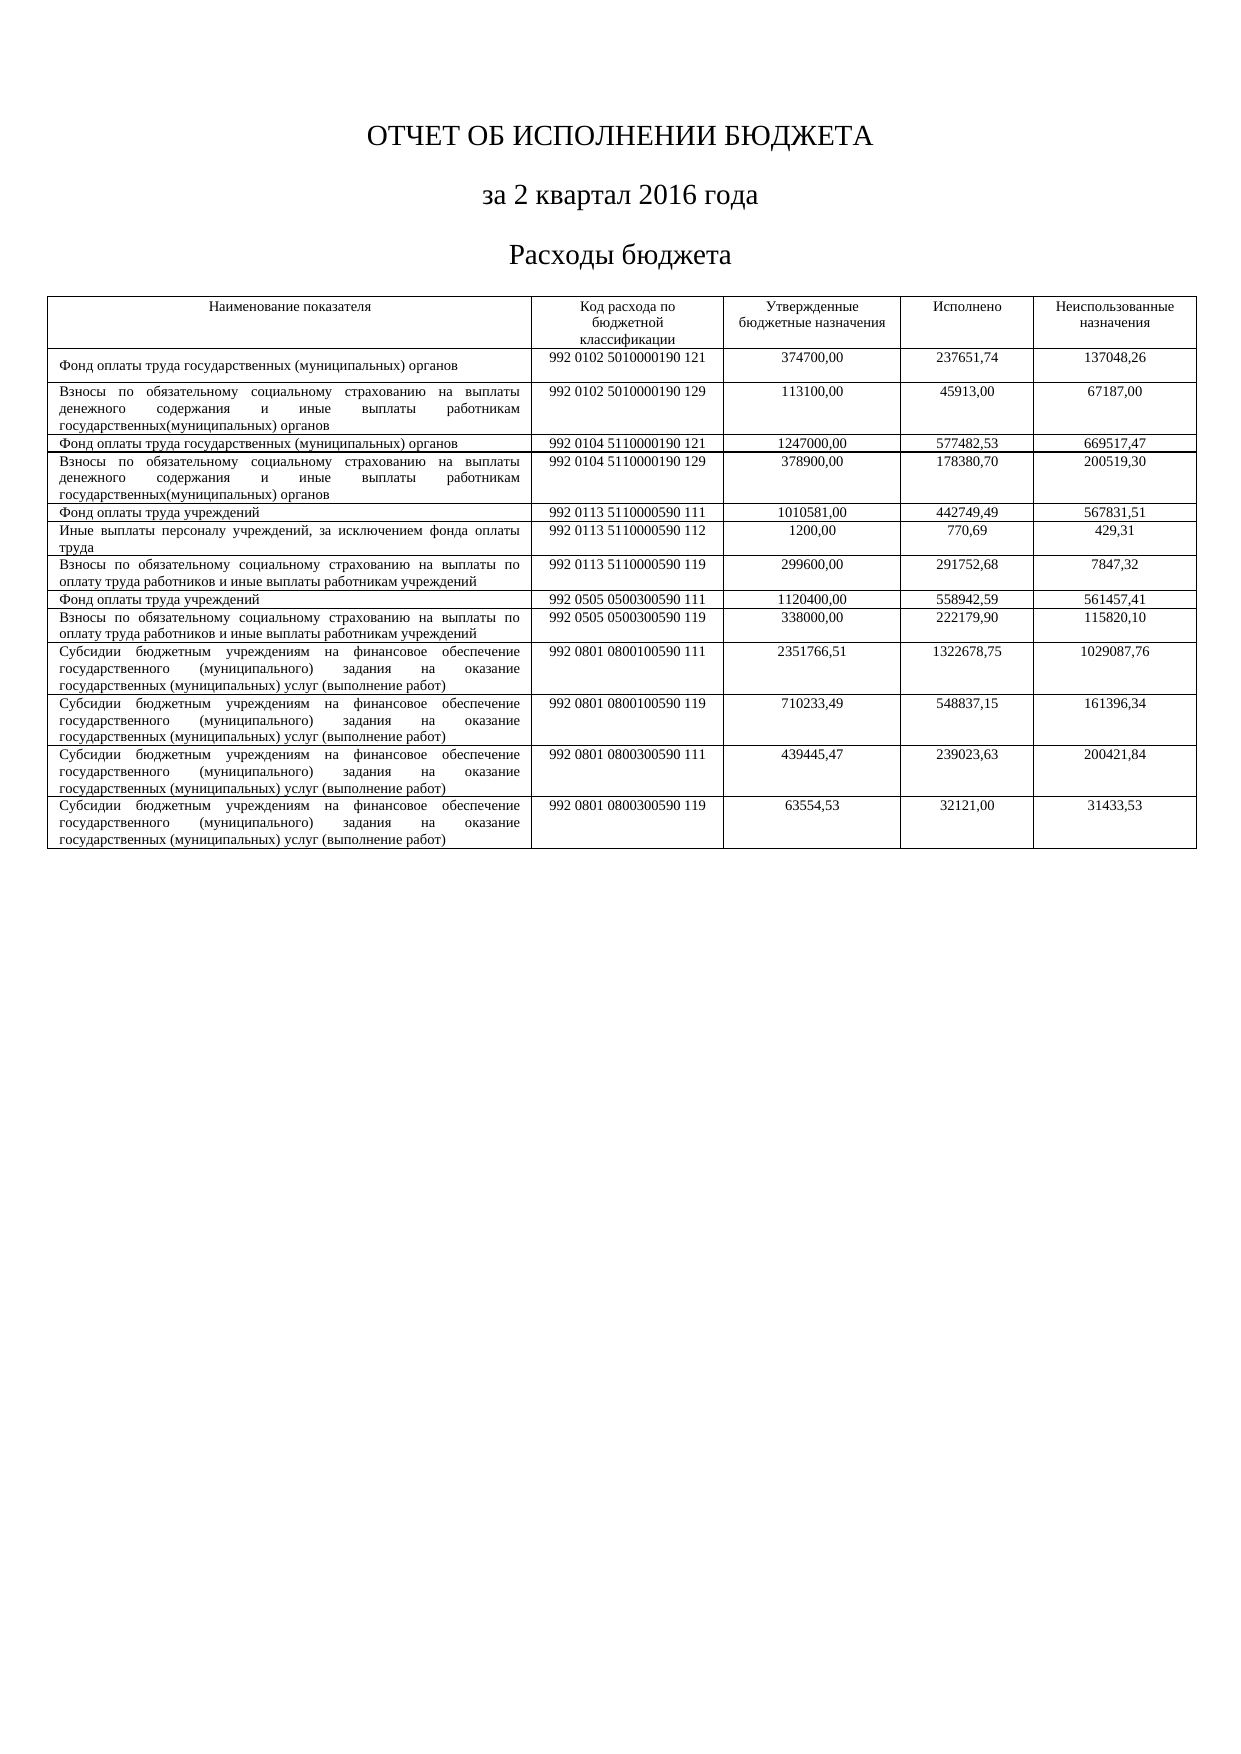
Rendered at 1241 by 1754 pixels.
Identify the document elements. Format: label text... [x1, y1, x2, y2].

table_cell Субсидии бюджетным учреждениям на финансовое обеспечение государственного (муниципального) задания на оказание государственных (муниципальных) услуг (выполнение работ) [48, 695, 531, 745]
table_cell 992 0104 5110000190 121 [532, 435, 723, 451]
table_cell 32121,00 [901, 797, 1033, 847]
table_header Код расхода по бюджетной классификации [532, 297, 723, 348]
table_header Неиспользованные назначения [1034, 297, 1196, 348]
table_cell Фонд оплаты труда государственных (муниципальных) органов [48, 435, 531, 451]
table_cell 67187,00 [1034, 383, 1196, 433]
table_header Утвержденные бюджетные назначения [724, 297, 900, 348]
table_cell Взносы по обязательному социальному страхованию на выплаты денежного содержания и иные выплаты работникам государственных(муниципальных) органов [48, 453, 531, 503]
table_cell 567831,51 [1034, 504, 1196, 521]
table_cell Фонд оплаты труда учреждений [48, 591, 531, 607]
table_cell Взносы по обязательному социальному страхованию на выплаты по оплату труда работников и иные выплаты работникам учреждений [48, 556, 531, 590]
table_cell Иные выплаты персоналу учреждений, за исключением фонда оплаты труда [48, 522, 531, 555]
table_cell 113100,00 [724, 383, 900, 433]
table_cell 992 0113 5110000590 112 [532, 522, 723, 555]
table_cell 429,31 [1034, 522, 1196, 555]
table_cell 1029087,76 [1034, 643, 1196, 693]
table_cell 992 0801 0800300590 111 [532, 746, 723, 796]
table_cell 770,69 [901, 522, 1033, 555]
table_cell Субсидии бюджетным учреждениям на финансовое обеспечение государственного (муниципального) задания на оказание государственных (муниципальных) услуг (выполнение работ) [48, 797, 531, 847]
table_cell 374700,00 [724, 349, 900, 382]
table_cell 992 0113 5110000590 119 [532, 556, 723, 590]
text ОТЧЕТ ОБ ИСПОЛНЕНИИ БЮДЖЕТА [59, 118, 1181, 152]
table_cell 992 0505 0500300590 119 [532, 609, 723, 642]
table_header Исполнено [901, 297, 1033, 348]
table_cell 200421,84 [1034, 746, 1196, 796]
table_cell 992 0801 0800300590 119 [532, 797, 723, 847]
table_cell 1200,00 [724, 522, 900, 555]
table_cell Взносы по обязательному социальному страхованию на выплаты по оплату труда работников и иные выплаты работникам учреждений [48, 609, 531, 642]
text Расходы бюджета [59, 237, 1181, 270]
table_cell Взносы по обязательному социальному страхованию на выплаты денежного содержания и иные выплаты работникам государственных(муниципальных) органов [48, 383, 531, 433]
table_cell 378900,00 [724, 453, 900, 503]
table_cell 222179,90 [901, 609, 1033, 642]
table_cell 45913,00 [901, 383, 1033, 433]
table_cell 992 0505 0500300590 111 [532, 591, 723, 607]
table_cell 548837,15 [901, 695, 1033, 745]
table_cell 558942,59 [901, 591, 1033, 607]
table_cell Фонд оплаты труда государственных (муниципальных) органов [48, 349, 531, 382]
table_cell 1322678,75 [901, 643, 1033, 693]
table_cell 137048,26 [1034, 349, 1196, 382]
table_cell 200519,30 [1034, 453, 1196, 503]
table_cell 992 0102 5010000190 121 [532, 349, 723, 382]
table_cell 992 0801 0800100590 111 [532, 643, 723, 693]
table_cell 992 0104 5110000190 129 [532, 453, 723, 503]
table_cell 2351766,51 [724, 643, 900, 693]
table_cell Фонд оплаты труда учреждений [48, 504, 531, 521]
table_cell 439445,47 [724, 746, 900, 796]
text за 2 квартал 2016 года [59, 177, 1181, 211]
table_cell 1247000,00 [724, 435, 900, 451]
table_cell 31433,53 [1034, 797, 1196, 847]
table_cell 710233,49 [724, 695, 900, 745]
table_cell 299600,00 [724, 556, 900, 590]
table_cell 161396,34 [1034, 695, 1196, 745]
table_header Наименование показателя [48, 297, 531, 348]
table_cell 992 0113 5110000590 111 [532, 504, 723, 521]
table_cell 338000,00 [724, 609, 900, 642]
table_cell Субсидии бюджетным учреждениям на финансовое обеспечение государственного (муниципального) задания на оказание государственных (муниципальных) услуг (выполнение работ) [48, 746, 531, 796]
table_cell 992 0102 5010000190 129 [532, 383, 723, 433]
table_cell 115820,10 [1034, 609, 1196, 642]
table_cell 1120400,00 [724, 591, 900, 607]
table_cell 239023,63 [901, 746, 1033, 796]
table_cell 561457,41 [1034, 591, 1196, 607]
table_cell 442749,49 [901, 504, 1033, 521]
table_cell 1010581,00 [724, 504, 900, 521]
table_cell 7847,32 [1034, 556, 1196, 590]
table_cell 669517,47 [1034, 435, 1196, 451]
table_cell 63554,53 [724, 797, 900, 847]
table_cell 992 0801 0800100590 119 [532, 695, 723, 745]
table_cell 178380,70 [901, 453, 1033, 503]
table_cell 577482,53 [901, 435, 1033, 451]
table_cell 291752,68 [901, 556, 1033, 590]
table_cell Субсидии бюджетным учреждениям на финансовое обеспечение государственного (муниципального) задания на оказание государственных (муниципальных) услуг (выполнение работ) [48, 643, 531, 693]
table_cell 237651,74 [901, 349, 1033, 382]
